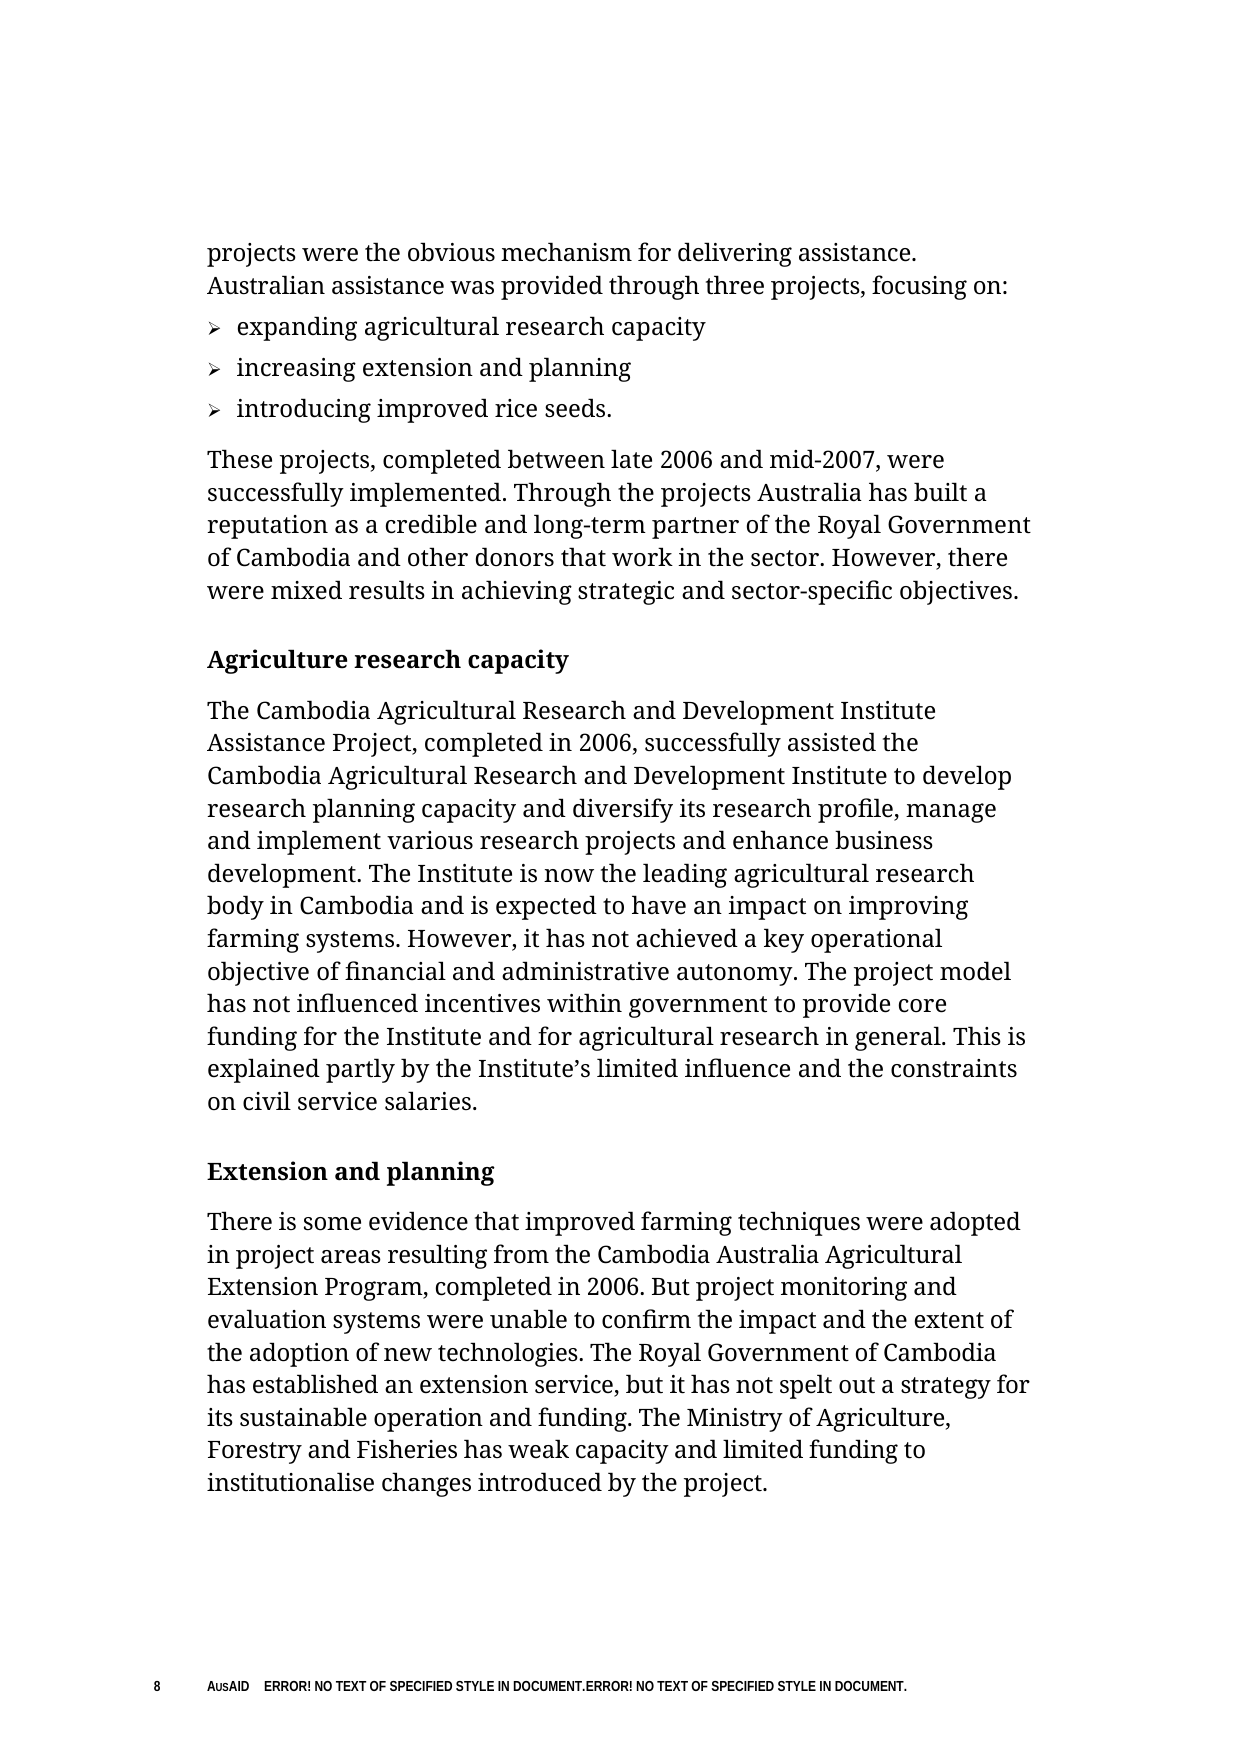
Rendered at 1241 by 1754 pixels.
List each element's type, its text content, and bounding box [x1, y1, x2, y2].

list expanding agricultural research capacity [207, 310, 1033, 342]
subtitle Agriculture research capacity [207, 643, 1033, 675]
text These projects, completed between late 2006 and mid-2007, were successfully implemented. Through the projects has built a reputation as a credible and long-term partner of the Royal Government of Cambodia and other donors that work in the sector. However, there were mixed results in achieving strategic and sector-specific objectives. [207, 443, 1033, 606]
text The Cambodia Agricultural Research and Development Institute Assistance Project, completed in 2006, successfully assisted the Cambodia Agricultural Research and Development Institute to develop research planning capacity and diversify its research profile, manage and implement various research projects and enhance business development. The Institute is now the leading agricultural research body in and is expected to have an impact on improving farming systems. However, it has not achieved a key operational objective of financial and administrative autonomy. The project model has not influenced incentives within government to provide core funding for the Institute and for agricultural research in general. This is explained partly by the Institute’s limited influence and the constraints on civil service salaries. [207, 693, 1033, 1117]
list increasing extension and planning [207, 351, 1033, 383]
list introducing improved rice seeds. [207, 392, 1033, 424]
subtitle Extension and planning [207, 1155, 1033, 1186]
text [207, 236, 1033, 301]
text There is some evidence that improved farming techniques were adopted in project areas resulting from the Cambodia Australia Agricultural Extension Program, completed in 2006. But project monitoring and evaluation systems were unable to confirm the impact and the extent of the adoption of new technologies. The Royal Government of Cambodia has established an extension service, but it has not spelt out a strategy for its sustainable operation and funding. The Ministry of Agriculture, Forestry and Fisheries has weak capacity and limited funding to institutionalise changes introduced by the project. [207, 1205, 1033, 1498]
